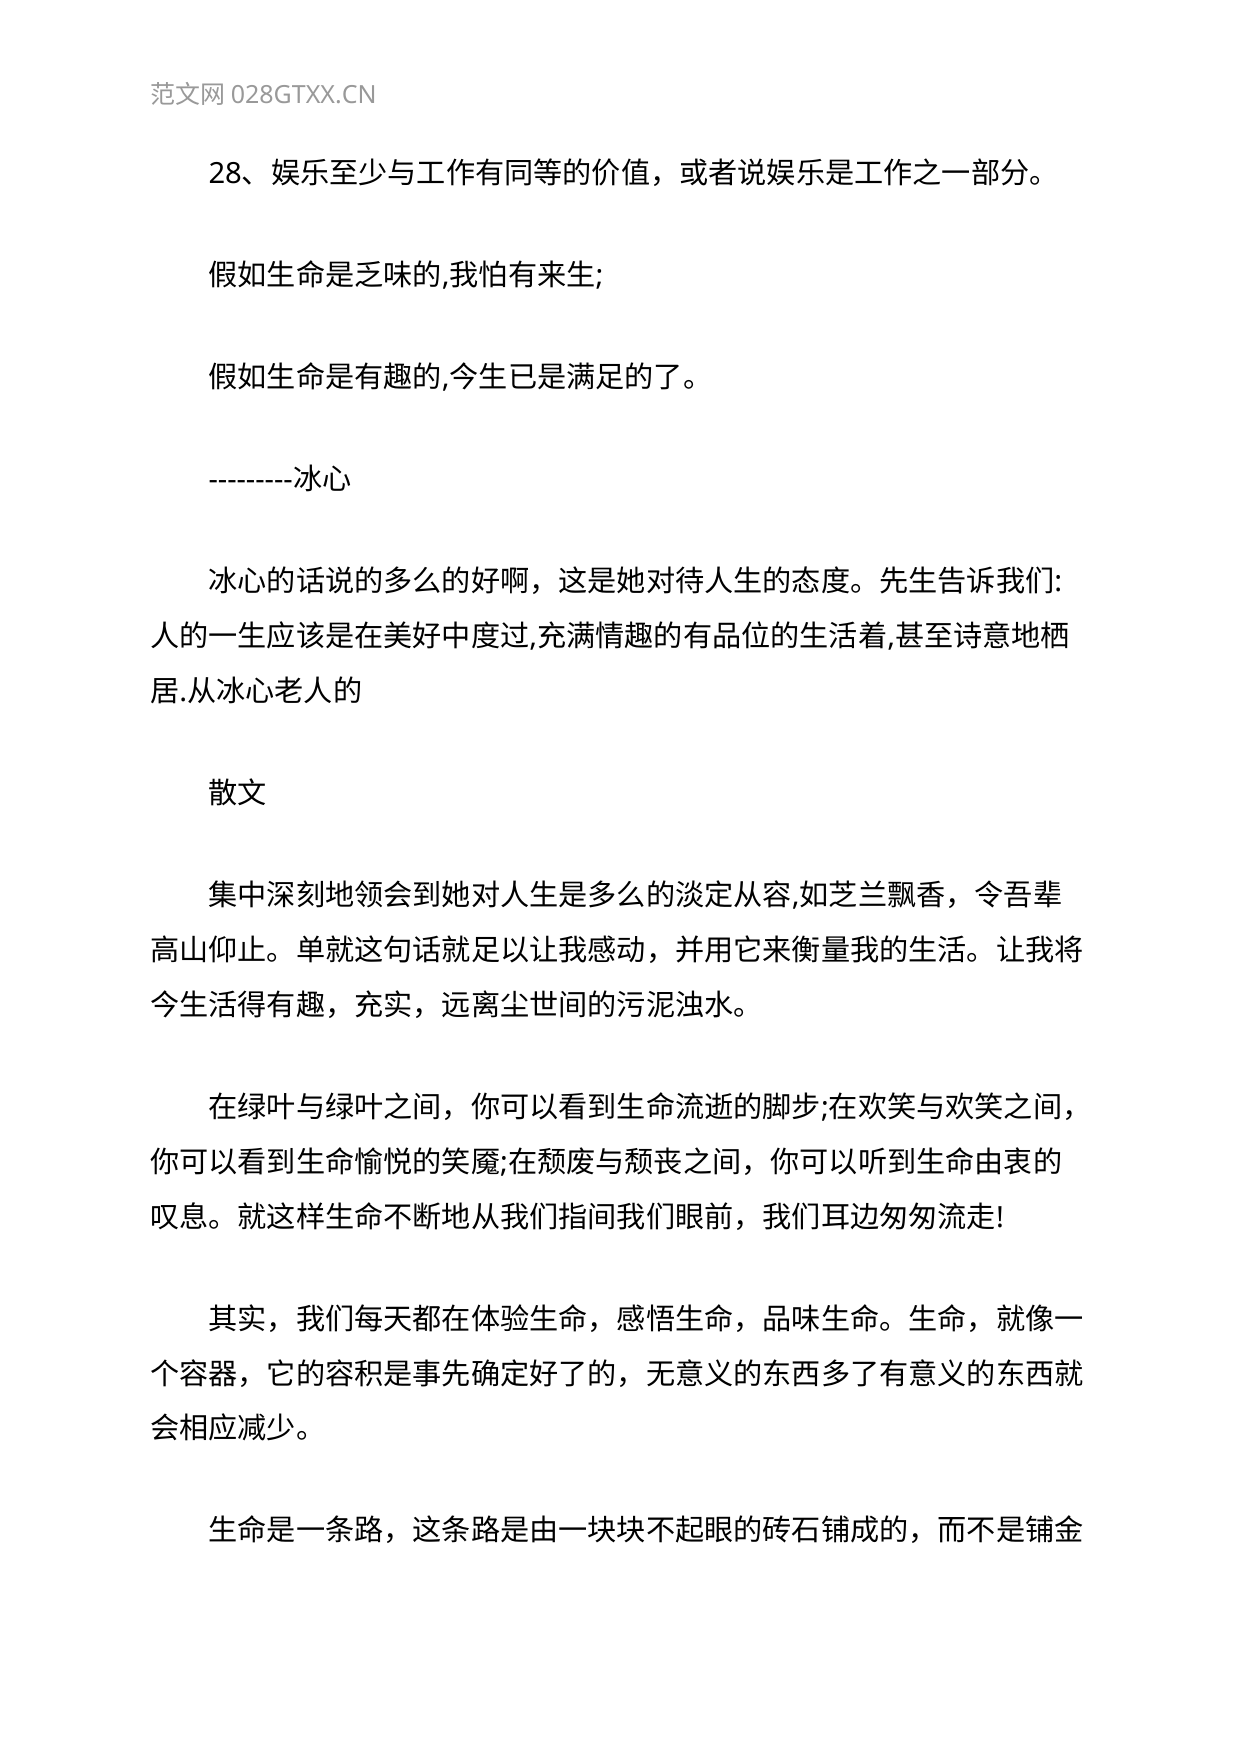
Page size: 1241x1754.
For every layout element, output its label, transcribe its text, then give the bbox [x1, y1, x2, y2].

text 假如生命是乏味的,我怕有来生; [150, 252, 1090, 294]
text 散文 [150, 770, 1090, 812]
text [150, 1507, 1090, 1549]
text 28、娱乐至少与工作有同等的价值，或者说娱乐是工作之一部分。 [150, 150, 1090, 192]
text ---------冰心 [150, 456, 1090, 498]
text 假如生命是有趣的,今生已是满足的了。 [150, 354, 1090, 396]
text 在绿叶与绿叶之间，你可以看到生命流逝的脚步;在欢笑与欢笑之间，你可以看到生命愉悦的笑魇;在颓废与颓丧之间，你可以听到生命由衷的叹息。就这样生命不断地从我们指间我们眼前，我们耳边匆匆流走! [150, 1083, 1090, 1236]
text 冰心的话说的多么的好啊，这是她对待人生的态度。先生告诉我们:人的一生应该是在美好中度过,充满情趣的有品位的生活着,甚至诗意地栖居.从冰心老人的 [150, 558, 1090, 710]
text 集中深刻地领会到她对人生是多么的淡定从容,如芝兰飘香，令吾辈高山仰止。单就这句话就足以让我感动，并用它来衡量我的生活。让我将今生活得有趣，充实，远离尘世间的污泥浊水。 [150, 872, 1090, 1024]
text 其实，我们每天都在体验生命，感悟生命，品味生命。生命，就像一个容器，它的容积是事先确定好了的，无意义的东西多了有意义的东西就会相应减少。 [150, 1295, 1090, 1447]
